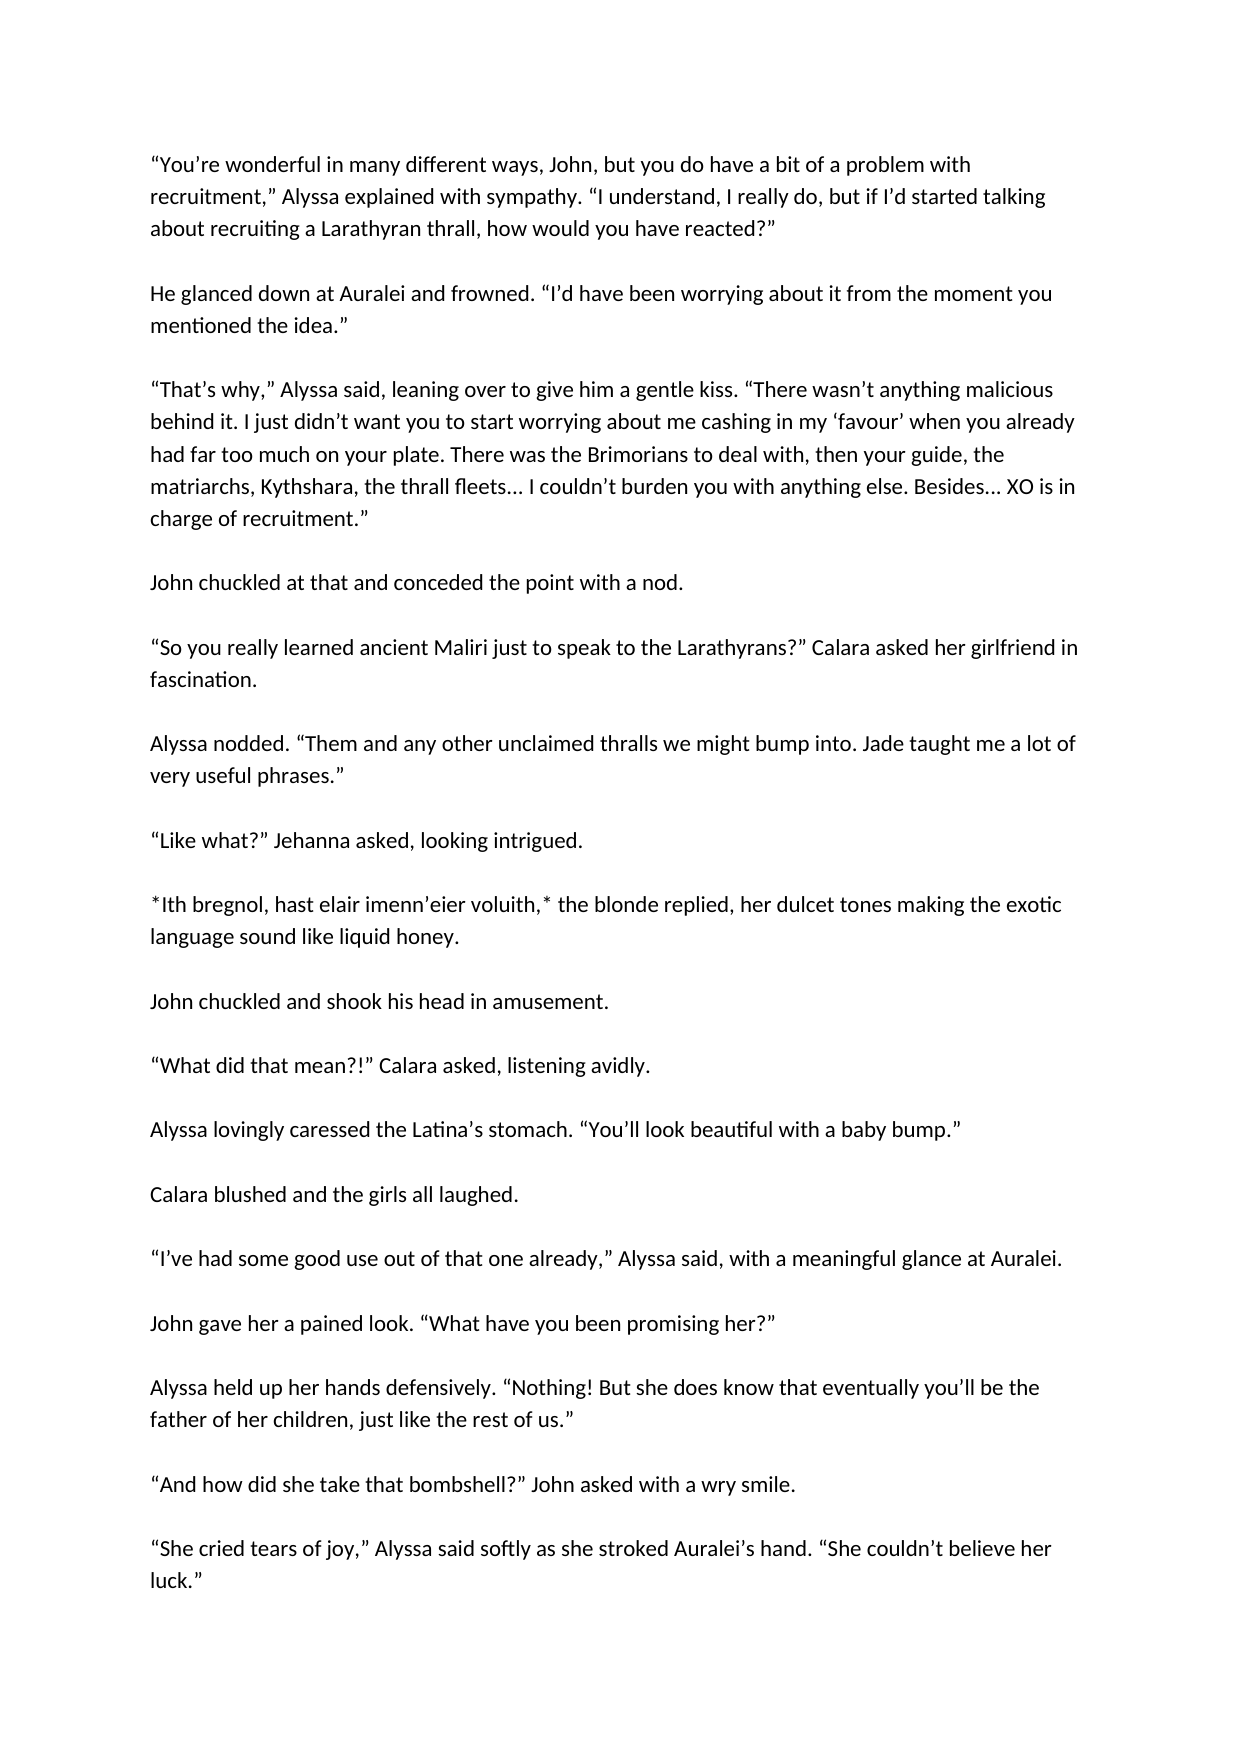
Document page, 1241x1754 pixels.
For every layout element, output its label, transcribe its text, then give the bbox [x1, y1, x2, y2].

text “You’re wonderful in many different ways, John, but you do have a bit of a problem with recruitment,” Alyssa explained with sympathy. “I understand, I really do, but if I’d started talking about recruiting a Larathyran thrall, how would you have reacted?” [150, 150, 1090, 242]
text Alyssa held up her hands defensively. “Nothing! But she does know that eventually you’ll be the father of her children, just like the rest of us.” [150, 1373, 1090, 1433]
text John chuckled and shook his head in amusement. [150, 987, 1090, 1015]
text *Ith bregnol, hast elair imenn’eier voluith,* the blonde replied, her dulcet tones making the exotic language sound like liquid honey. [150, 890, 1090, 951]
text Alyssa nodded. “Them and any other unclaimed thralls we might bump into. Jade taught me a lot of very useful phrases.” [150, 729, 1090, 789]
text “She cried tears of joy,” Alyssa said softly as she stroked Auralei’s hand. “She couldn’t believe her luck.” [150, 1534, 1090, 1594]
text Calara blushed and the girls all laughed. [150, 1180, 1090, 1208]
text John gave her a pained look. “What have you been promising her?” [150, 1309, 1090, 1337]
text He glanced down at Auralei and frowned. “I’d have been worrying about it from the moment you mentioned the idea.” [150, 279, 1090, 339]
text “What did that mean?!” Calara asked, listening avidly. [150, 1051, 1090, 1079]
text “I’ve had some good use out of that one already,” Alyssa said, with a meaningful glance at Auralei. [150, 1244, 1090, 1272]
text “And how did she take that bombshell?” John asked with a wry smile. [150, 1470, 1090, 1498]
text “Like what?” Jehanna asked, looking intrigued. [150, 826, 1090, 854]
text John chuckled at that and conceded the point with a nod. [150, 568, 1090, 596]
text “That’s why,” Alyssa said, leaning over to give him a gentle kiss. “There wasn’t anything malicious behind it. I just didn’t want you to start worrying about me cashing in my ‘favour’ when you already had far too much on your plate. There was the Brimorians to deal with, then your guide, the matriarchs, Kythshara, the thrall fleets... I couldn’t burden you with anything else. Besides... XO is in charge of recruitment.” [150, 375, 1090, 532]
text “So you really learned ancient Maliri just to speak to the Larathyrans?” Calara asked her girlfriend in fascination. [150, 633, 1090, 693]
text Alyssa lovingly caressed the Latina’s stomach. “You’ll look beautiful with a baby bump.” [150, 1116, 1090, 1144]
